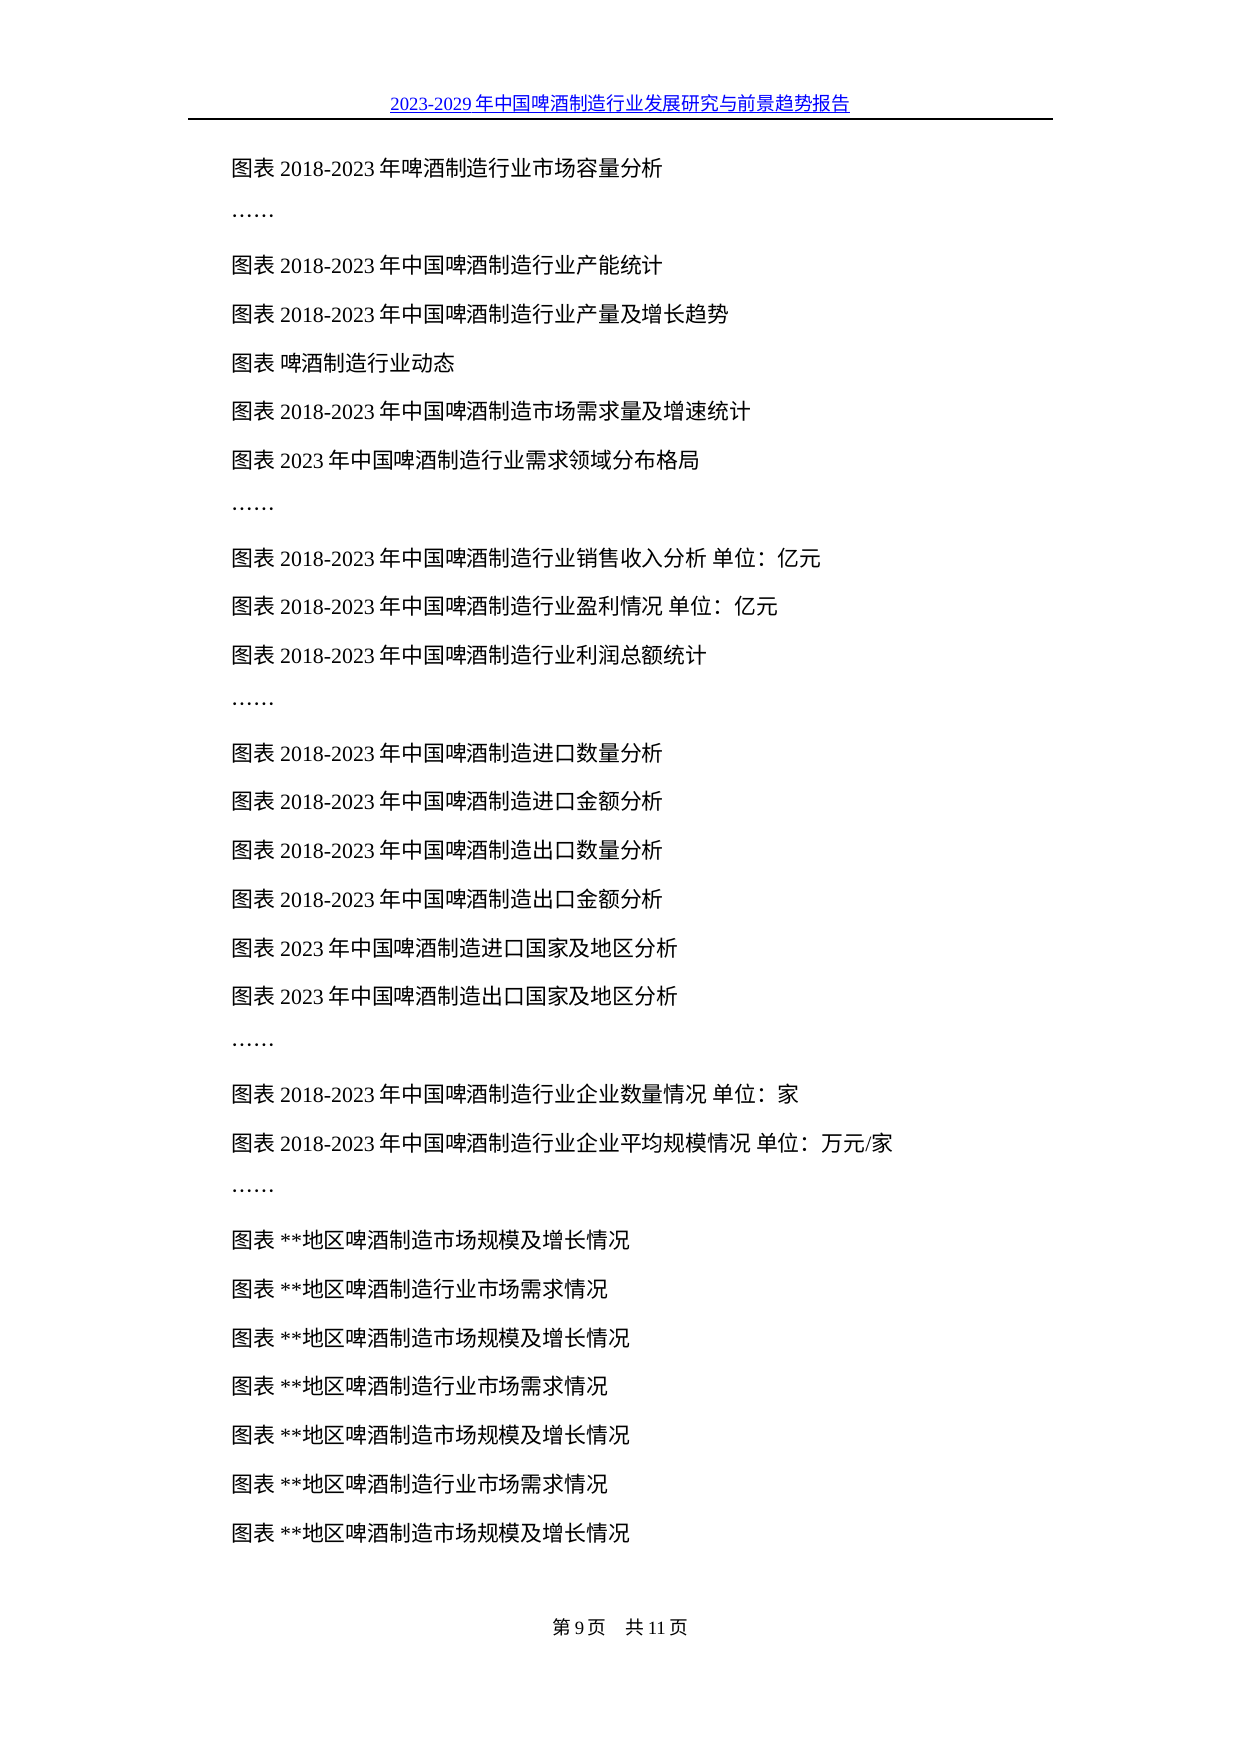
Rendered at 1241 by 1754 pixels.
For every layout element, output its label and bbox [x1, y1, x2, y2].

text [187, 150, 1053, 1548]
